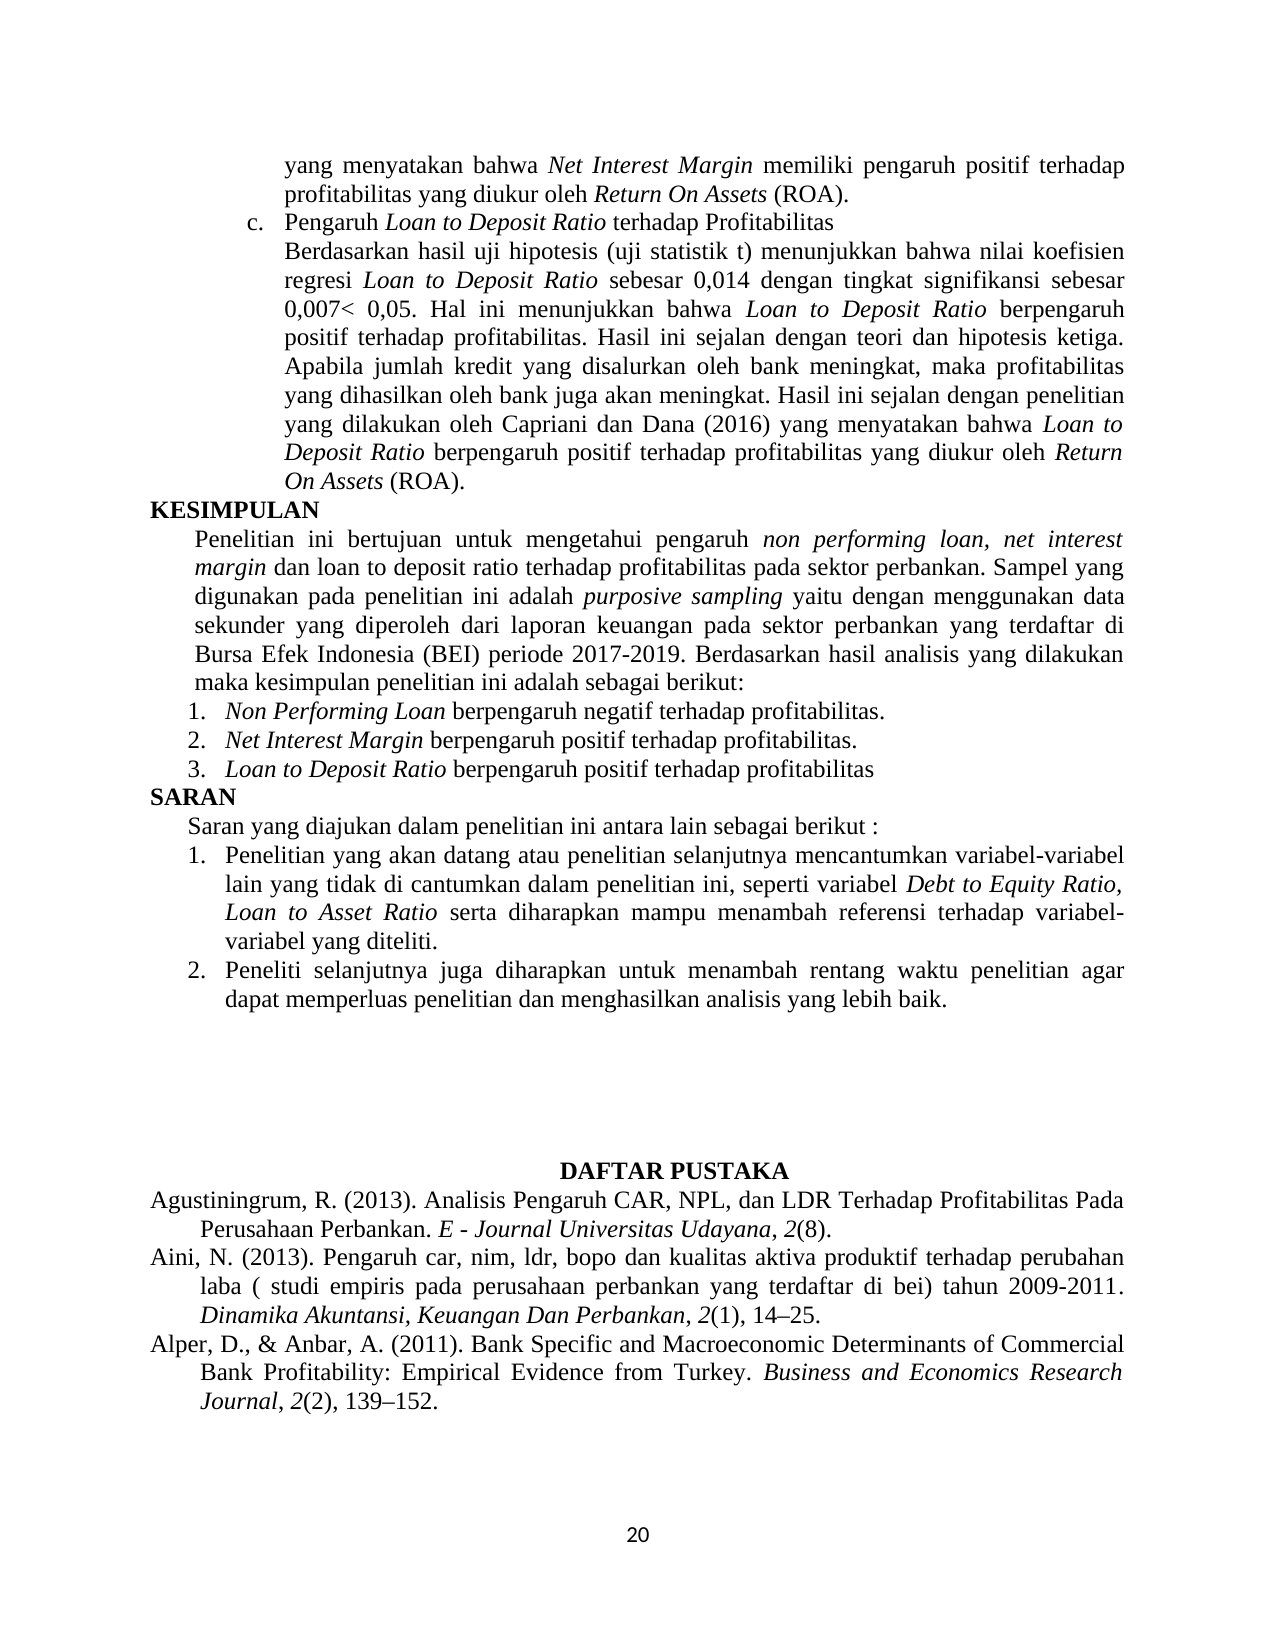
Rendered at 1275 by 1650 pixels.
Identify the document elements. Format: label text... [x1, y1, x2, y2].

text Aini, N. (2013). Pengaruh car, nim, ldr, bopo dan kualitas aktiva produktif terhadap perubahan laba ( studi empiris pada perusahaan perbankan yang terdaftar di bei) tahun 2009-2011. Dinamika Akuntansi, Keuangan Dan Perbankan, 2(1), 14–25. [150, 1242, 1125, 1329]
list Penelitian ini bertujuan untuk mengetahui pengaruh non performing loan, net interest margin dan loan to deposit ratio terhadap profitabilitas pada sektor perbankan. Sampel yang digunakan pada penelitian ini adalah purposive sampling yaitu dengan menggunakan data sekunder yang diperoleh dari laporan keuangan pada sektor perbankan yang terdaftar di Bursa Efek Indonesia (BEI) periode 2017-2019. Berdasarkan hasil analisis yang dilakukan maka kesimpulan penelitian ini adalah sebagai berikut: [194, 524, 1125, 696]
list Pengaruh Loan to Deposit Ratio terhadap Profitabilitas [247, 207, 1125, 236]
text Alper, D., & Anbar, A. (2011). Bank Specific and Macroeconomic Determinants of Commercial Bank Profitability: Empirical Evidence from Turkey. Business and Economics Research Journal, 2(2), 139–152. [150, 1329, 1125, 1415]
text SARAN [150, 782, 1125, 811]
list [284, 150, 1125, 207]
list Penelitian yang akan datang atau penelitian selanjutnya mencantumkan variabel-variabel lain yang tidak di cantumkan dalam penelitian ini, seperti variabel Debt to Equity Ratio, Loan to Asset Ratio serta diharapkan mampu menambah referensi terhadap variabel-variabel yang diteliti. [187, 840, 1125, 955]
list Non Performing Loan berpengaruh negatif terhadap profitabilitas. [187, 696, 1125, 725]
text KESIMPULAN [150, 495, 1125, 524]
list Berdasarkan hasil uji hipotesis (uji statistik t) menunjukkan bahwa nilai koefisien regresi Loan to Deposit Ratio sebesar 0,014 dengan tingkat signifikansi sebesar 0,007< 0,05. Hal ini menunjukkan bahwa Loan to Deposit Ratio berpengaruh positif terhadap profitabilitas. Hasil ini sejalan dengan teori dan hipotesis ketiga. Apabila jumlah kredit yang disalurkan oleh bank meningkat, maka profitabilitas yang dihasilkan oleh bank juga akan meningkat. Hasil ini sejalan dengan penelitian yang dilakukan oleh Capriani dan Dana (2016) yang menyatakan bahwa Loan to Deposit Ratio berpengaruh positif terhadap profitabilitas yang diukur oleh Return On Assets (ROA). [284, 236, 1125, 495]
list Net Interest Margin berpengaruh positif terhadap profitabilitas. [187, 725, 1125, 754]
list Peneliti selanjutnya juga diharapkan untuk menambah rentang waktu penelitian agar dapat memperluas penelitian dan menghasilkan analisis yang lebih baik. [187, 955, 1125, 1012]
text Saran yang diajukan dalam penelitian ini antara lain sebagai berikut : [150, 811, 1125, 840]
list Loan to Deposit Ratio berpengaruh positif terhadap profitabilitas [187, 754, 1125, 782]
text Agustiningrum, R. (2013). Analisis Pengaruh CAR, NPL, dan LDR Terhadap Profitabilitas Pada Perusahaan Perbankan. E - Journal Universitas Udayana, 2(8). [150, 1185, 1125, 1242]
list DAFTAR PUSTAKA [224, 1156, 1125, 1185]
